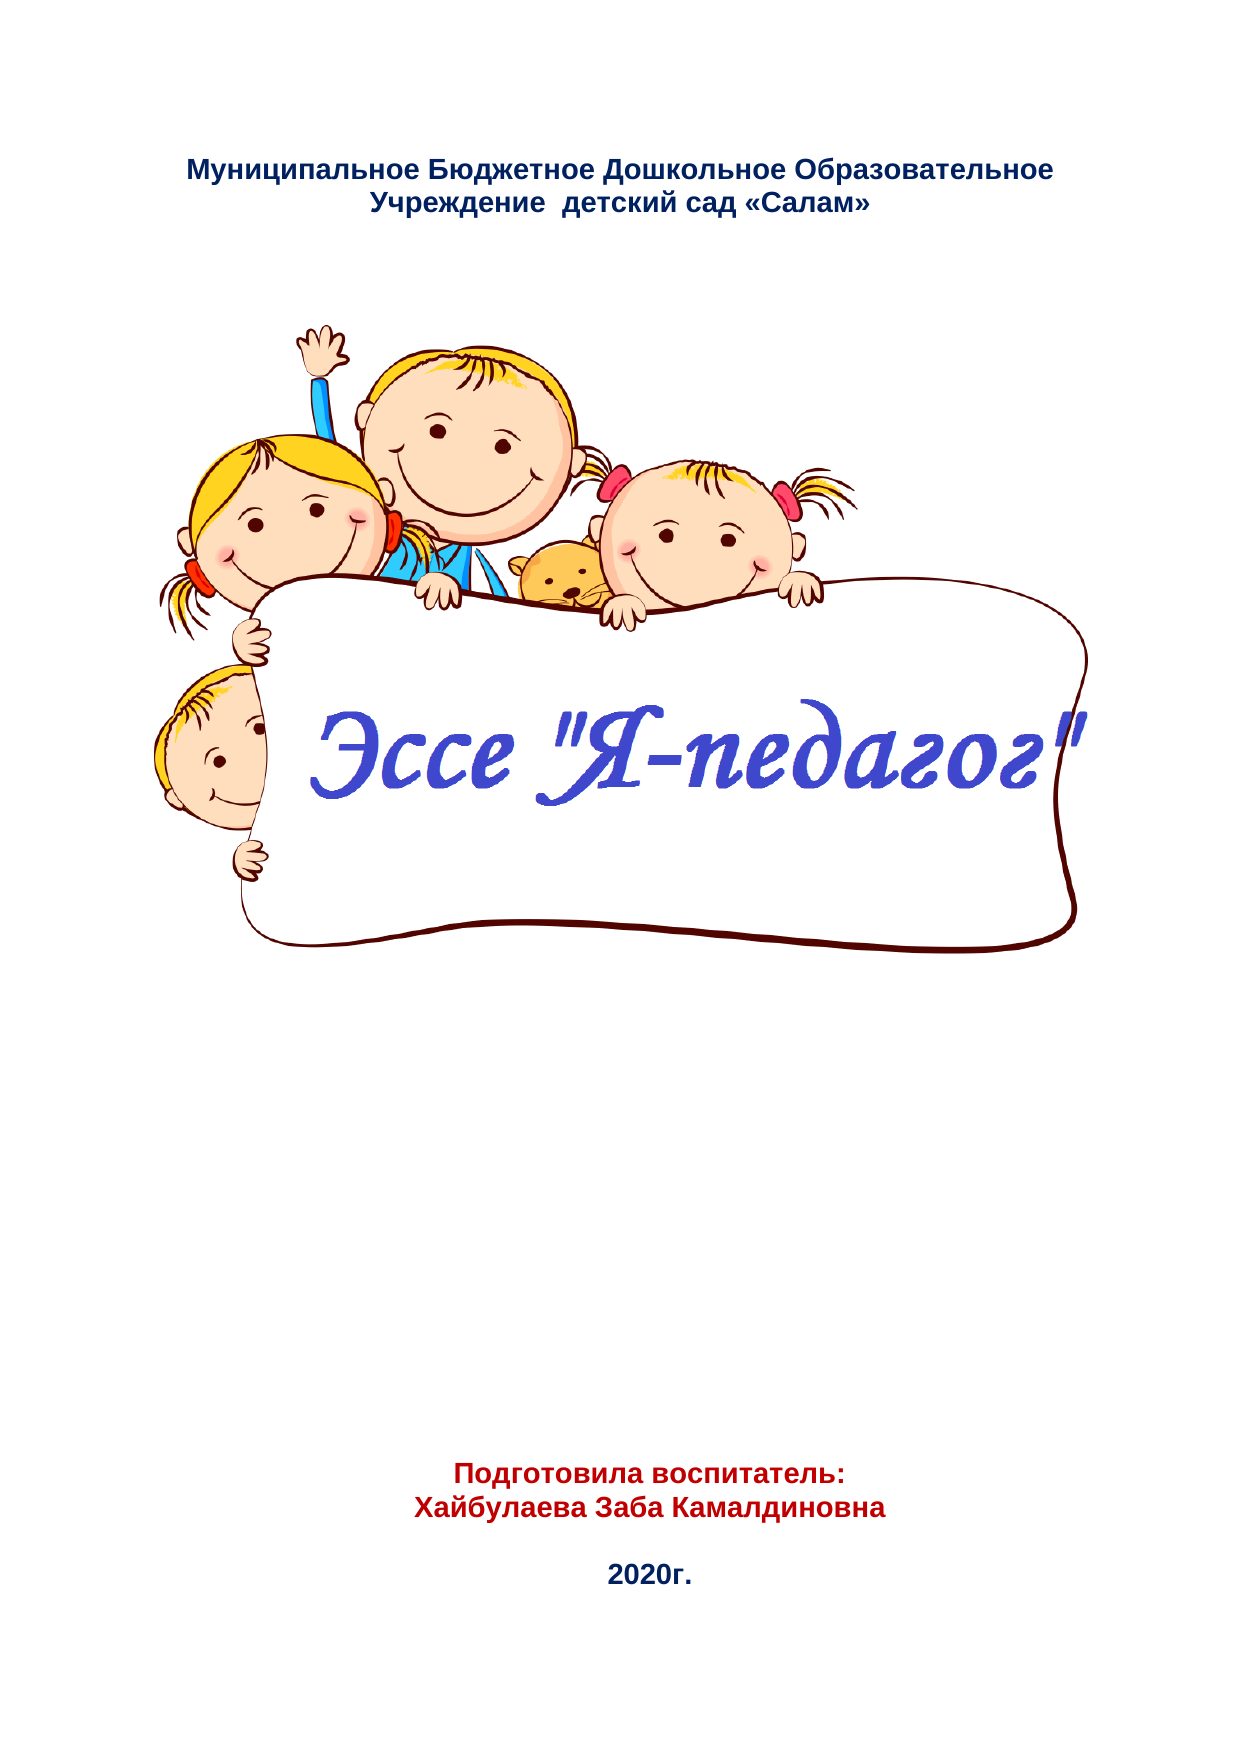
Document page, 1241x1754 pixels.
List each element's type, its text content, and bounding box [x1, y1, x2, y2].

picture [132, 319, 1117, 954]
text Муниципальное Бюджетное Дошкольное Образовательное Учреждение детский сад «Салам» [133, 152, 1107, 219]
text Хайбулаева Заба Камалдиновна [192, 1490, 1107, 1524]
text Подготовила воспитатель: [192, 1457, 1107, 1490]
text 2020г. [192, 1557, 1107, 1591]
